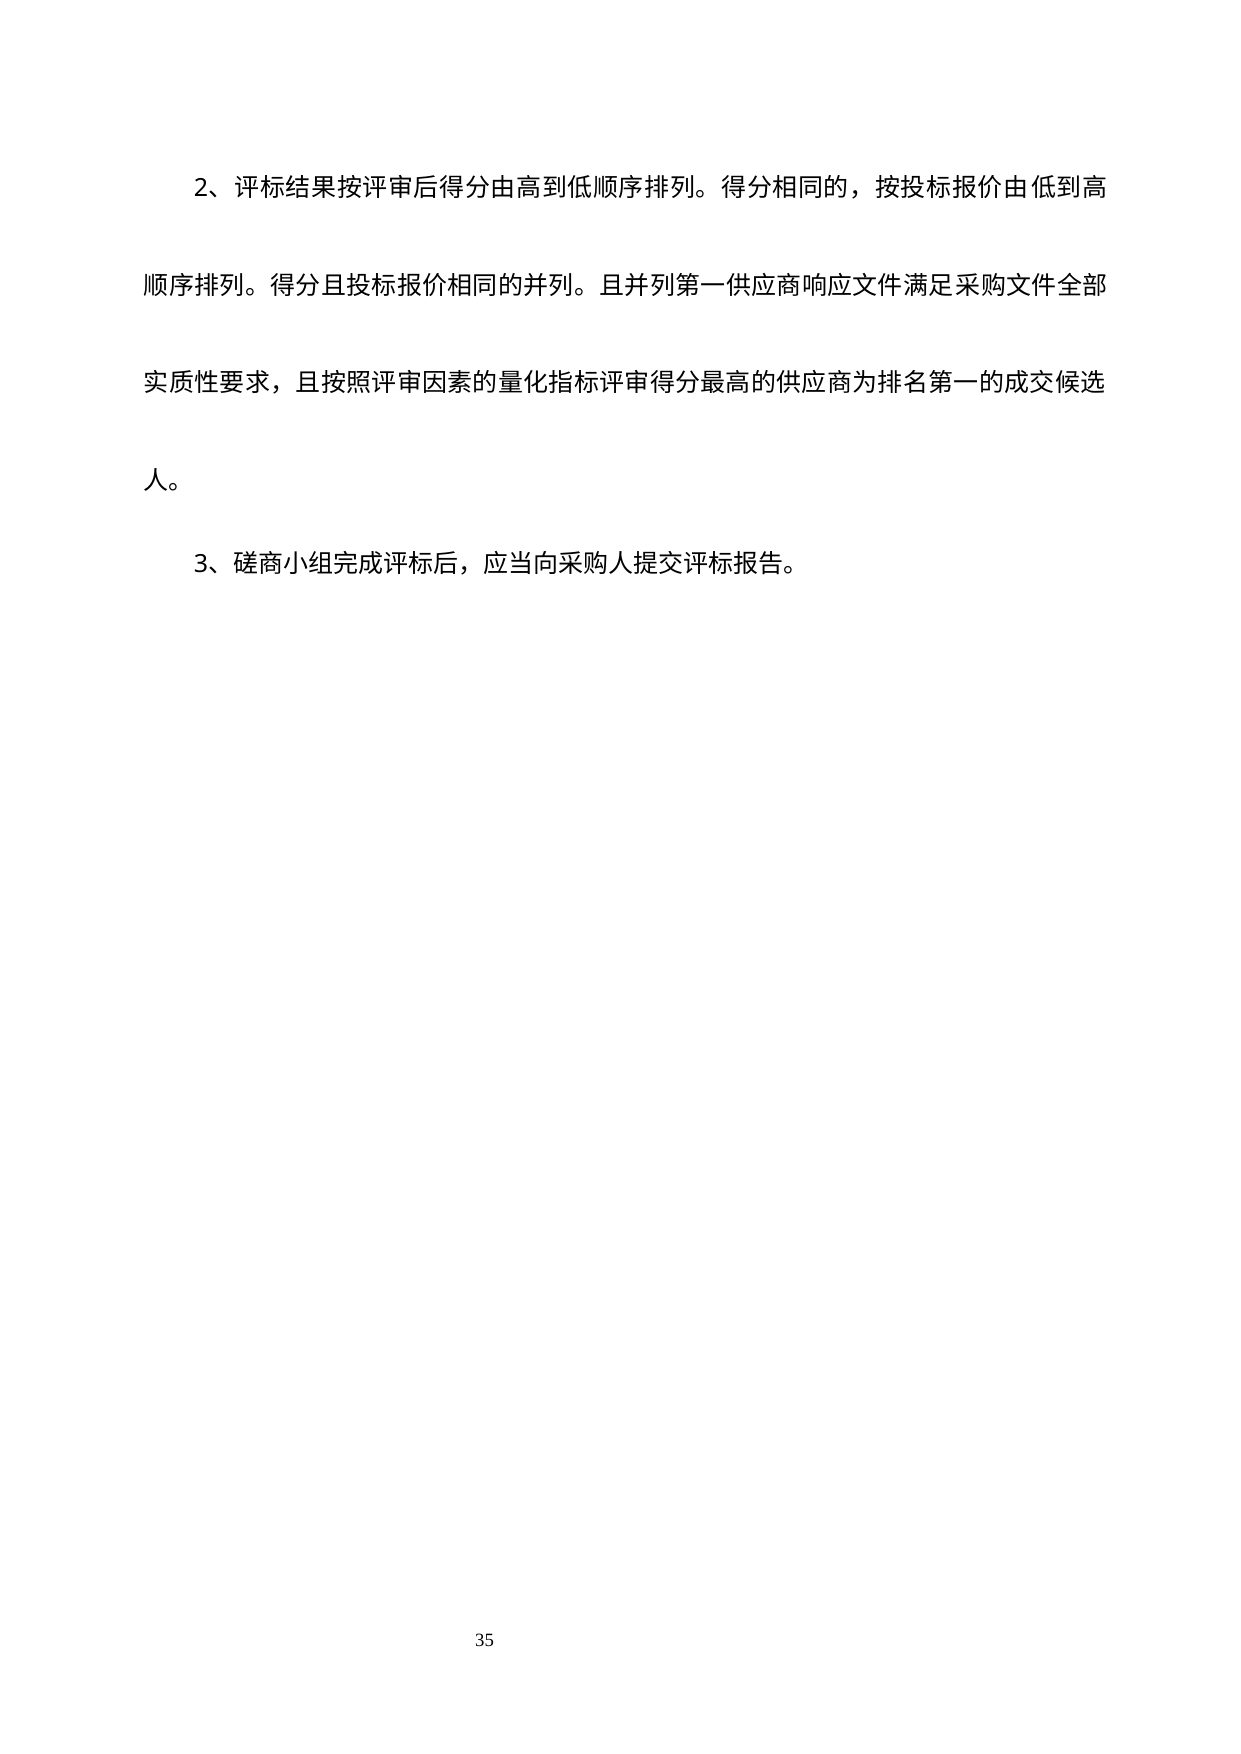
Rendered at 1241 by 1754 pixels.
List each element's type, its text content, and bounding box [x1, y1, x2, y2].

text 2、评标结果按评审后得分由高到低顺序排列。得分相同的，按投标报价由低到高顺序排列。得分且投标报价相同的并列。且并列第一供应商响应文件满足采购文件全部实质性要求，且按照评审因素的量化指标评审得分最高的供应商为排名第一的成交候选人。 [144, 153, 1107, 511]
text 3、磋商小组完成评标后，应当向采购人提交评标报告。 [144, 529, 1107, 594]
